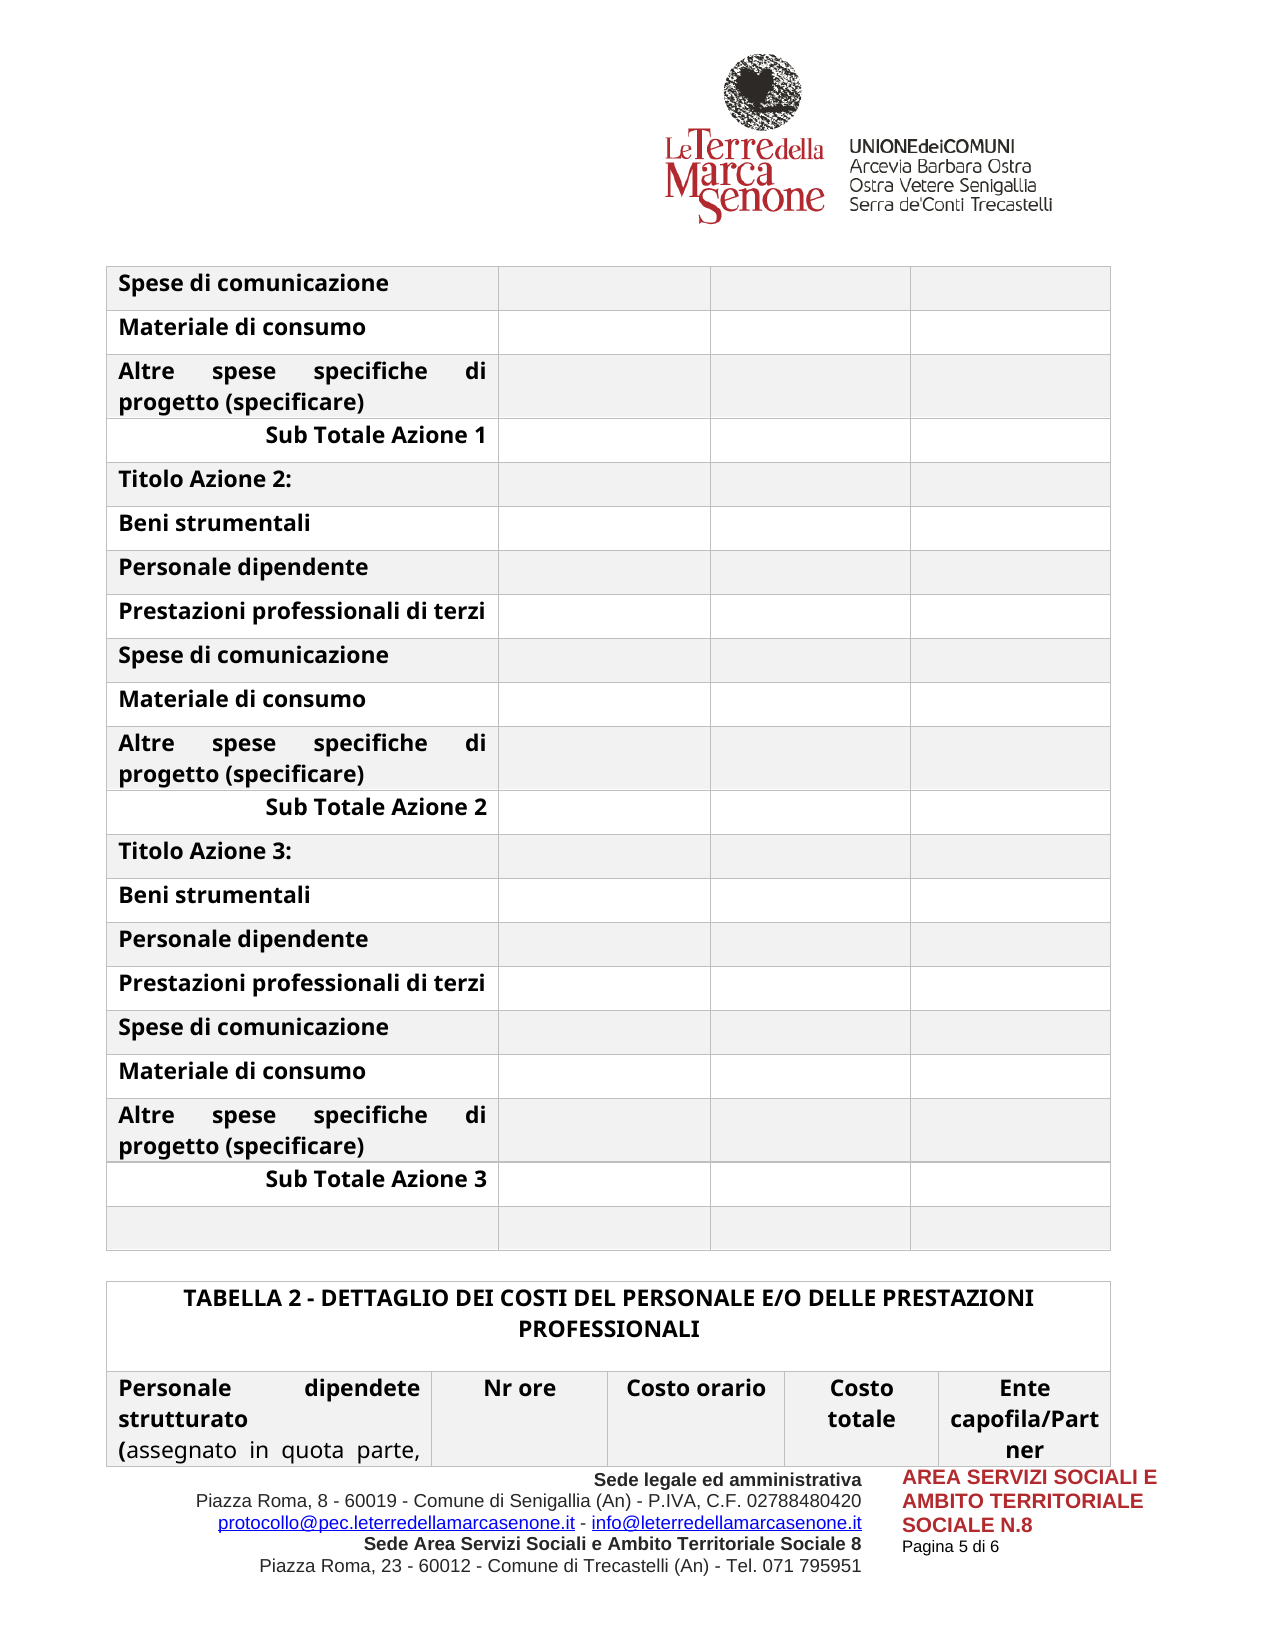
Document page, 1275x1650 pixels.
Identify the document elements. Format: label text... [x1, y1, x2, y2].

table_cell Sub Totale Azione 2 [107, 791, 498, 833]
table_cell [711, 1207, 910, 1249]
table_cell [711, 967, 910, 1010]
table_cell [911, 1055, 1110, 1098]
table_cell [911, 1011, 1110, 1054]
table_cell [711, 1163, 910, 1206]
table_cell [911, 923, 1110, 966]
table_cell [711, 639, 910, 682]
table_cell [711, 463, 910, 506]
table_cell [499, 1163, 710, 1206]
table_cell [911, 595, 1110, 638]
table_cell [499, 595, 710, 638]
table_cell [911, 463, 1110, 506]
table_cell [499, 835, 710, 878]
table_cell [911, 727, 1110, 789]
table_cell [911, 1207, 1110, 1249]
table_cell [499, 727, 710, 789]
table_cell [107, 1207, 498, 1249]
table_cell [911, 267, 1110, 310]
table_cell [711, 1011, 910, 1054]
table_cell [499, 1207, 710, 1249]
table_cell Sub Totale Azione 3 [107, 1163, 498, 1206]
table_cell [499, 923, 710, 966]
table_cell [911, 355, 1110, 417]
table_cell [711, 507, 910, 550]
table_cell Titolo Azione 3: [107, 835, 498, 878]
table_cell [499, 639, 710, 682]
table_cell Spese di comunicazione [107, 1011, 498, 1054]
table_cell [911, 419, 1110, 462]
table_cell [711, 267, 910, 310]
table_cell Titolo Azione 2: [107, 463, 498, 506]
table_cell [911, 639, 1110, 682]
table_cell [499, 419, 710, 462]
table_cell [911, 311, 1110, 354]
table_cell Prestazioni professionali di terzi [107, 595, 498, 638]
table_cell [911, 1099, 1110, 1161]
table_cell [711, 1099, 910, 1161]
table_cell [499, 1011, 710, 1054]
table_cell [499, 1055, 710, 1098]
table_cell [911, 879, 1110, 922]
picture [639, 34, 1077, 243]
table_cell Altre spese specifiche di progetto (specificare) [107, 355, 498, 417]
table_cell [499, 791, 710, 833]
table_cell Materiale di consumo [107, 1055, 498, 1098]
table_cell [499, 967, 710, 1010]
table_cell [499, 507, 710, 550]
table_cell [911, 683, 1110, 726]
table_cell [911, 1163, 1110, 1206]
table_cell Nr ore [432, 1372, 607, 1466]
table_cell [911, 835, 1110, 878]
table_header TABELLA 2 - DETTAGLIO DEI COSTI DEL PERSONALE E/O DELLE PRESTAZIONI PROFESSIONALI [107, 1282, 1110, 1371]
table_cell [711, 355, 910, 417]
table_cell [711, 727, 910, 789]
table_cell [711, 879, 910, 922]
table_cell Spese di comunicazione [107, 639, 498, 682]
table_cell Personale dipendete strutturato (assegnato in quota parte, fino ad un massimo del 30% del costo complessivo di progetto) [107, 1372, 431, 1466]
table_cell [499, 683, 710, 726]
table_cell [499, 355, 710, 417]
table_cell [711, 835, 910, 878]
table_cell [911, 507, 1110, 550]
table_cell Ente capofila/Partner [939, 1372, 1110, 1466]
table_cell [911, 967, 1110, 1010]
table_cell [711, 419, 910, 462]
table_cell Costo totale [785, 1372, 938, 1466]
table_cell [711, 791, 910, 833]
table_cell Beni strumentali [107, 879, 498, 922]
table_cell [711, 683, 910, 726]
table_cell [711, 923, 910, 966]
table_cell Personale dipendente [107, 923, 498, 966]
table_cell Altre spese specifiche di progetto (specificare) [107, 1099, 498, 1161]
table_cell Prestazioni professionali di terzi [107, 967, 498, 1010]
table_cell [711, 311, 910, 354]
table_cell [499, 551, 710, 594]
table_cell [499, 1099, 710, 1161]
table_cell [911, 551, 1110, 594]
table_cell [499, 879, 710, 922]
table_cell Costo orario [608, 1372, 784, 1466]
table_cell [499, 311, 710, 354]
table_cell [499, 463, 710, 506]
table_cell Materiale di consumo [107, 311, 498, 354]
table_cell [711, 551, 910, 594]
table_cell Sub Totale Azione 1 [107, 419, 498, 462]
table_cell Altre spese specifiche di progetto (specificare) [107, 727, 498, 789]
table_cell Personale dipendente [107, 551, 498, 594]
table_cell [711, 595, 910, 638]
table_cell [711, 1055, 910, 1098]
table_cell [911, 791, 1110, 833]
table_cell Beni strumentali [107, 507, 498, 550]
table_cell Materiale di consumo [107, 683, 498, 726]
table_cell [499, 267, 710, 310]
table_cell Spese di comunicazione [107, 267, 498, 310]
